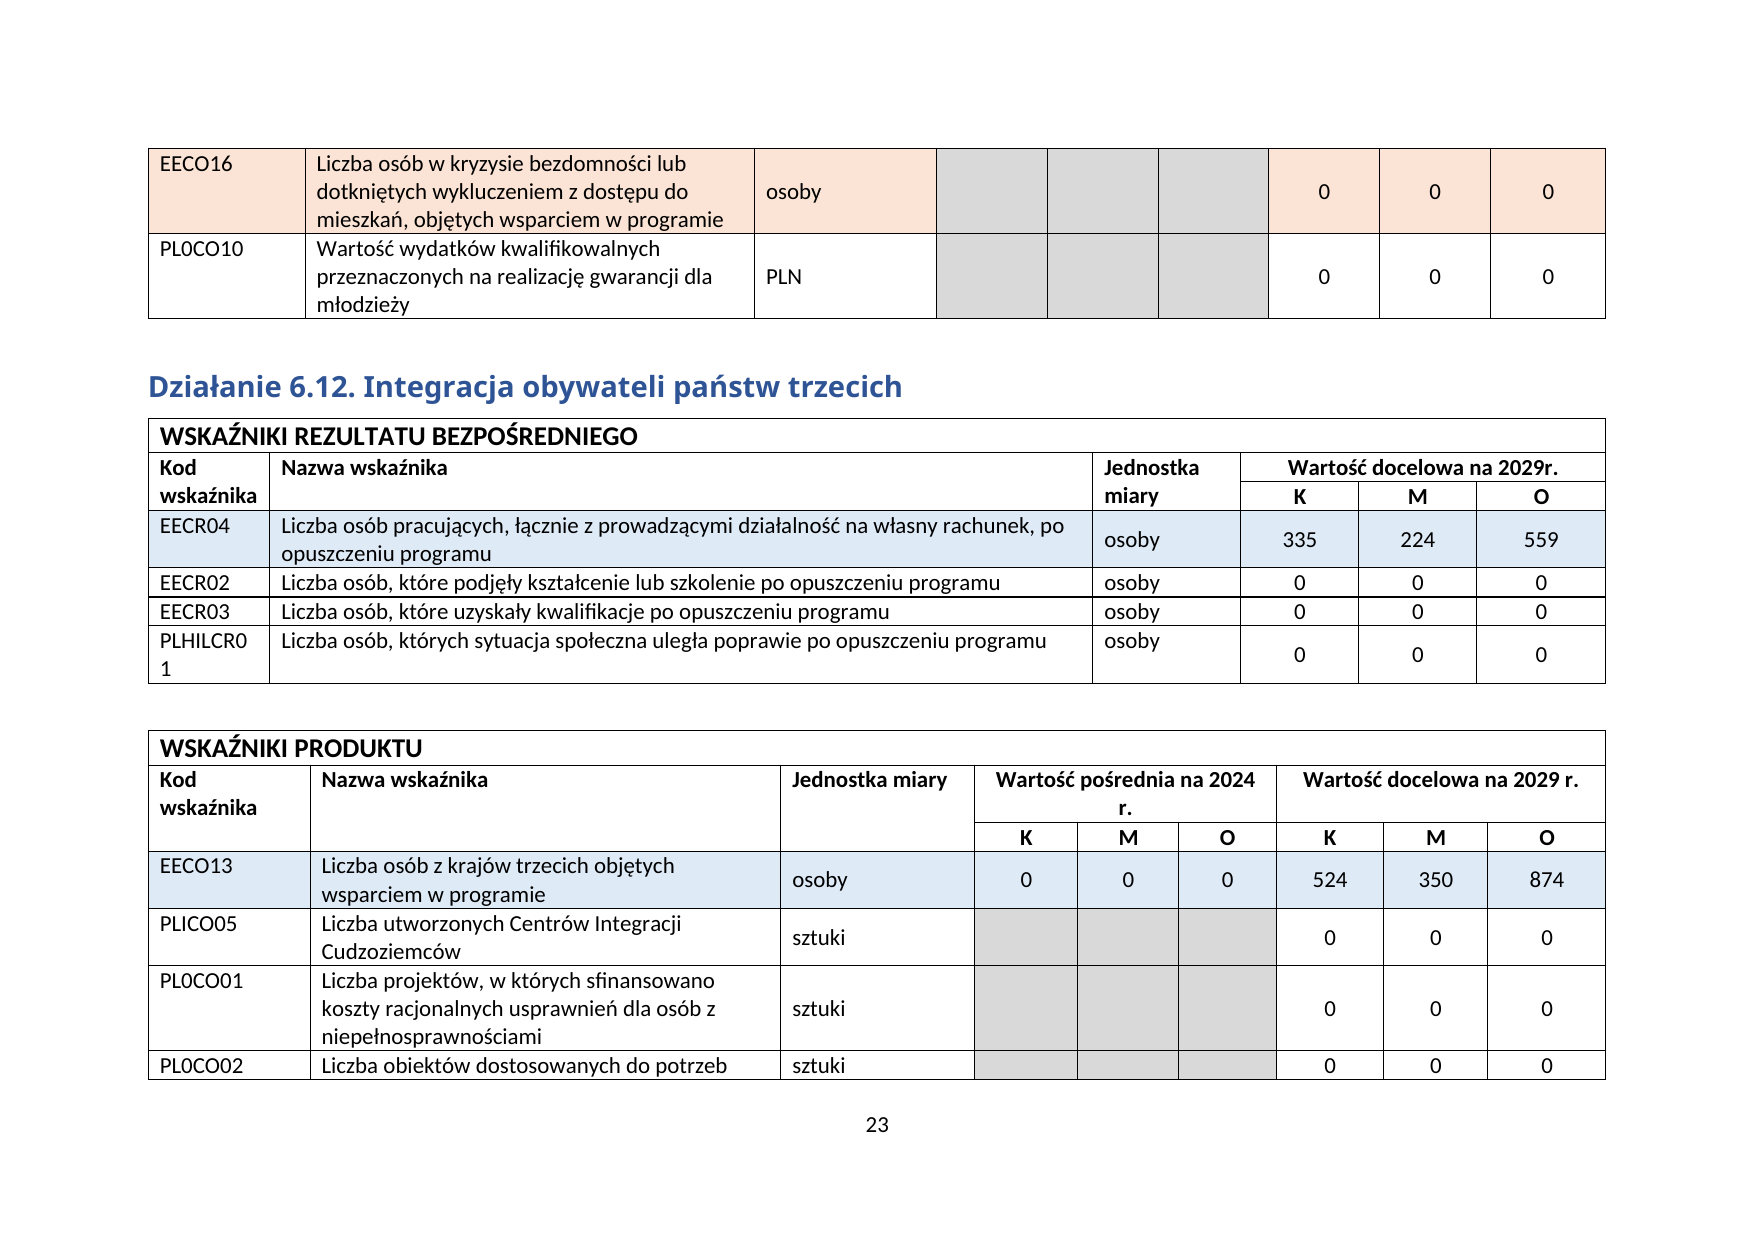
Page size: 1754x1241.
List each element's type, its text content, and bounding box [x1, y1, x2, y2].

table_cell K [1241, 482, 1358, 510]
table_cell 524 [1277, 852, 1383, 908]
table_cell osoby [1093, 568, 1240, 596]
table_cell O [1179, 823, 1276, 851]
table_cell K [1277, 823, 1383, 851]
table_cell Wartość docelowa na 2029 r. [1277, 766, 1605, 822]
table_cell 559 [1477, 511, 1605, 567]
table_cell Jednostka miary [1093, 453, 1240, 510]
table_cell [1179, 966, 1276, 1050]
table_cell [937, 234, 1047, 318]
table_cell 0 [1380, 149, 1490, 233]
table_cell [975, 909, 1077, 965]
table_cell 0 [1477, 626, 1605, 682]
table_cell O [1477, 482, 1605, 510]
table_cell Nazwa wskaźnika [311, 766, 780, 851]
table_cell K [975, 823, 1077, 851]
table_cell 0 [1491, 234, 1605, 318]
table_cell 0 [1488, 909, 1605, 965]
table_cell osoby [1093, 598, 1240, 625]
table_cell M [1384, 823, 1487, 851]
table_cell EECR04 [149, 511, 269, 567]
table_cell [1078, 1051, 1178, 1079]
table_cell 0 [1241, 568, 1358, 596]
table_cell [1159, 149, 1268, 233]
table_cell [1048, 149, 1158, 233]
table_cell PLICO05 [149, 909, 310, 965]
table_cell [975, 966, 1077, 1050]
table_cell PL0CO10 [149, 234, 305, 318]
table_cell Kod wskaźnika [149, 766, 310, 851]
table_cell osoby [1093, 626, 1240, 682]
table_cell [1179, 1051, 1276, 1079]
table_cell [311, 1051, 780, 1079]
table_cell osoby [1093, 511, 1240, 567]
table_cell sztuki [781, 966, 974, 1050]
table_cell 0 [1491, 149, 1605, 233]
table_cell [1048, 234, 1158, 318]
table_cell Liczba utworzonych Centrów Integracji Cudzoziemców [311, 909, 780, 965]
table_cell 224 [1359, 511, 1476, 567]
table_cell 0 [1277, 909, 1383, 965]
table_cell 0 [1488, 1051, 1605, 1079]
table_cell Kod wskaźnika [149, 453, 269, 510]
table_cell sztuki [781, 1051, 974, 1079]
table_cell Wartość wydatków kwalifikowalnych przeznaczonych na realizację gwarancji dla młodzieży [306, 234, 754, 318]
table_cell 0 [1477, 568, 1605, 596]
table_cell PL0CO02 [149, 1051, 310, 1079]
table_cell 0 [1477, 598, 1605, 625]
table_cell EECO16 [149, 149, 305, 233]
table_cell Liczba osób, których sytuacja społeczna uległa poprawie po opuszczeniu programu [270, 626, 1092, 682]
table_cell Liczba osób z krajów trzecich objętych wsparciem w programie [311, 852, 780, 908]
table_cell sztuki [781, 909, 974, 965]
table_cell 0 [1488, 966, 1605, 1050]
table_cell Wartość pośrednia na 2024 r. [975, 766, 1276, 822]
table_cell 0 [1179, 852, 1276, 908]
table_cell [975, 1051, 1077, 1079]
table_cell 0 [1269, 149, 1379, 233]
table_cell Liczba osób pracujących, łącznie z prowadzącymi działalność na własny rachunek, po opuszczeniu programu [270, 511, 1092, 567]
table_cell PLHILCR01 [149, 626, 269, 682]
table_cell 0 [975, 852, 1077, 908]
subtitle Działanie 6.12. Integracja obywateli państw trzecich [148, 366, 1606, 406]
table_cell osoby [755, 149, 936, 233]
table_cell [1078, 909, 1178, 965]
table_cell Nazwa wskaźnika [270, 453, 1092, 510]
table_cell EECR03 [149, 598, 269, 625]
table_cell Liczba osób w kryzysie bezdomności lub dotkniętych wykluczeniem z dostępu do mieszkań, objętych wsparciem w programie [306, 149, 754, 233]
table_cell 874 [1488, 852, 1605, 908]
table_cell 0 [1241, 598, 1358, 625]
table_cell Liczba osób, które podjęły kształcenie lub szkolenie po opuszczeniu programu [270, 568, 1092, 596]
table_cell 0 [1359, 568, 1476, 596]
table_cell 0 [1359, 598, 1476, 625]
table_header WSKAŹNIKI REZULTATU BEZPOŚREDNIEGO [149, 419, 1605, 452]
table_cell 0 [1277, 1051, 1383, 1079]
table_cell 0 [1241, 626, 1358, 682]
table_cell 0 [1277, 966, 1383, 1050]
table_cell osoby [781, 852, 974, 908]
table_cell Wartość docelowa na 2029r. [1241, 453, 1605, 481]
table_cell 0 [1380, 234, 1490, 318]
table_cell 0 [1384, 909, 1487, 965]
table_cell EECO13 [149, 852, 310, 908]
table_cell Liczba projektów, w których sfinansowano koszty racjonalnych usprawnień dla osób z niepełnosprawnościami [311, 966, 780, 1050]
table_cell 350 [1384, 852, 1487, 908]
table_cell [937, 149, 1047, 233]
table_cell M [1078, 823, 1178, 851]
table_cell 0 [1078, 852, 1178, 908]
table_cell EECR02 [149, 568, 269, 596]
table_cell [1159, 234, 1268, 318]
table_cell 0 [1359, 626, 1476, 682]
table_cell PL0CO01 [149, 966, 310, 1050]
table_cell Liczba osób, które uzyskały kwalifikacje po opuszczeniu programu [270, 598, 1092, 625]
table_cell [1179, 909, 1276, 965]
table_cell M [1359, 482, 1476, 510]
table_cell 0 [1384, 1051, 1487, 1079]
table_cell PLN [755, 234, 936, 318]
table_cell 335 [1241, 511, 1358, 567]
table_cell [1078, 966, 1178, 1050]
table_cell O [1488, 823, 1605, 851]
table_header WSKAŹNIKI PRODUKTU [149, 731, 1605, 764]
table_cell 0 [1269, 234, 1379, 318]
table_cell 0 [1384, 966, 1487, 1050]
table_cell Jednostka miary [781, 766, 974, 851]
